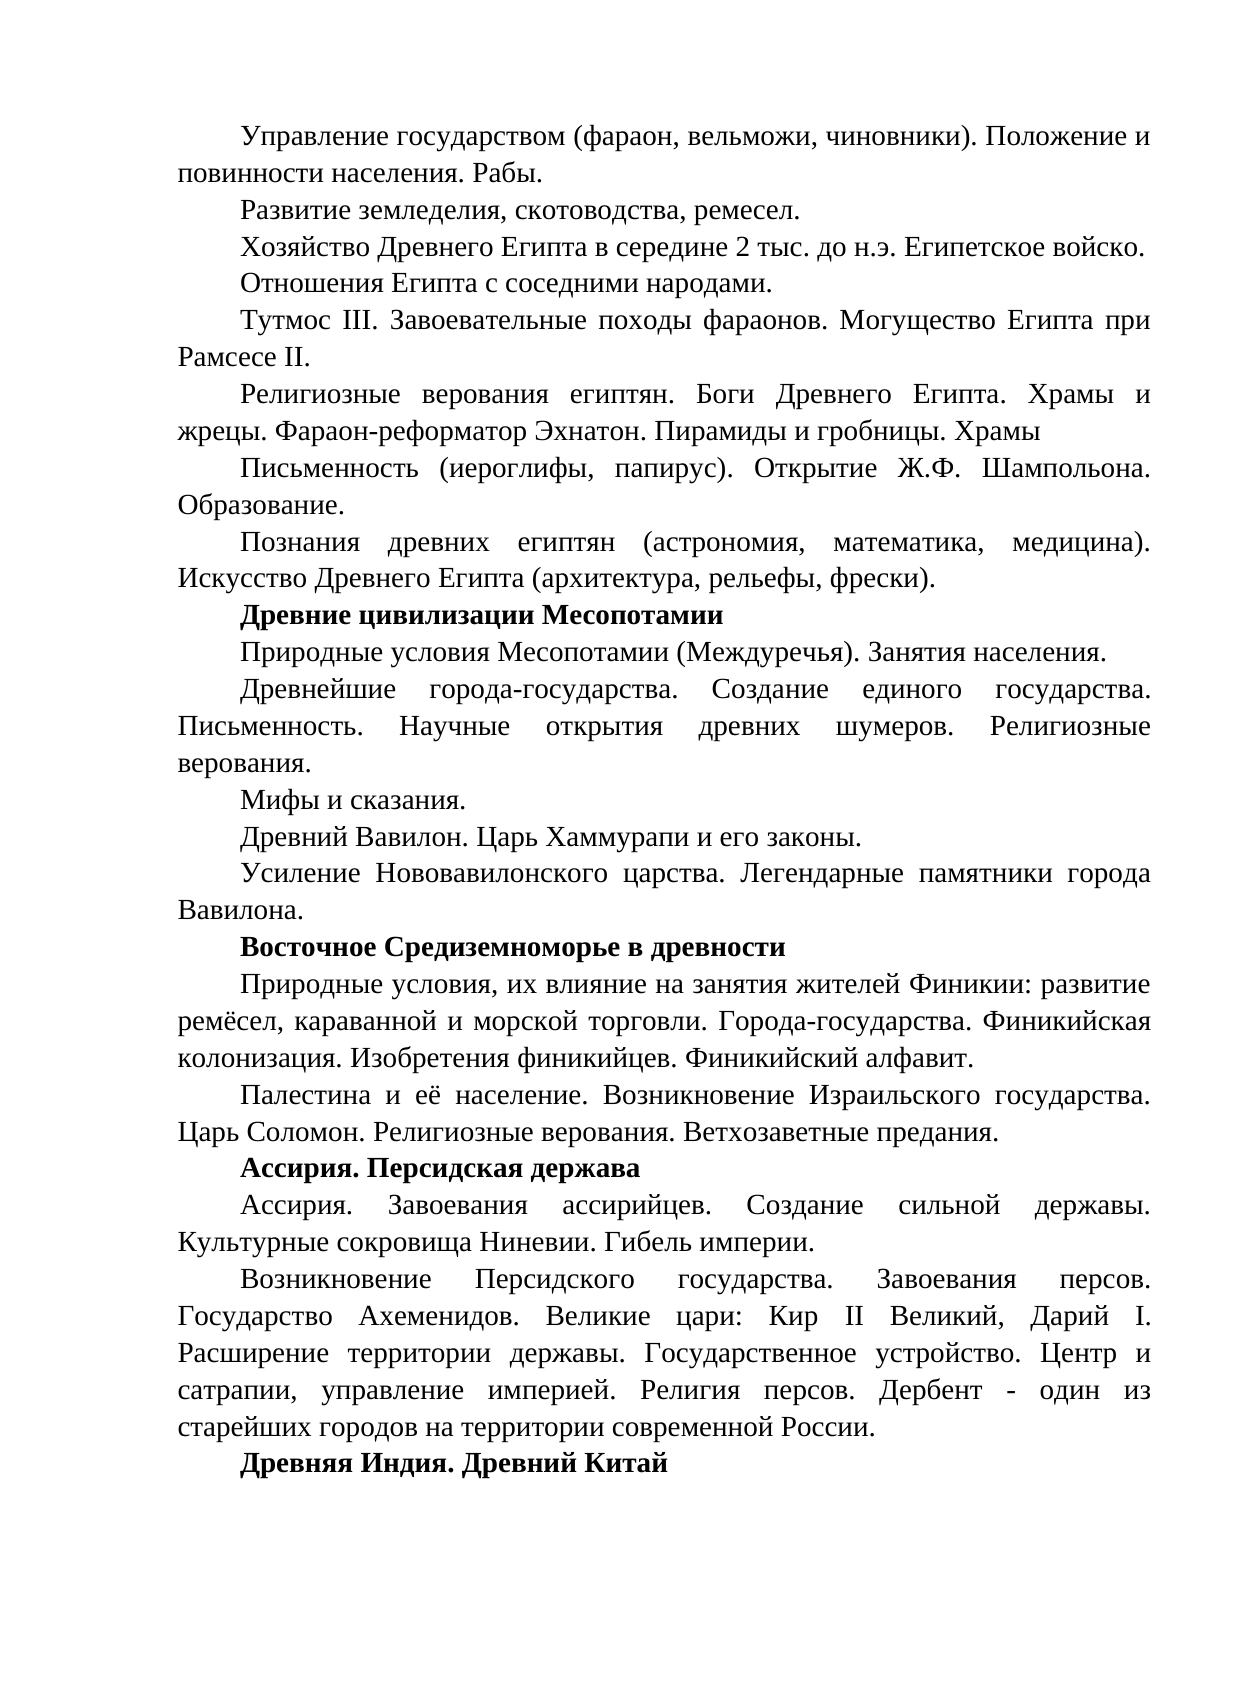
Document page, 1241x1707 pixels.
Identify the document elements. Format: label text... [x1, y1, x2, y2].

text Древнейшие города-государства. Создание единого государства. Письменность. Научные открытия древних шумеров. Религиозные верования. [177, 671, 1152, 778]
text Древняя Индия. Древний Китай [177, 1446, 1152, 1479]
text Природные условия, их влияние на занятия жителей Финикии: развитие ремёсел, караванной и морской торговли. Города-государства. Финикийская колонизация. Изобретения финикийцев. Финикийский алфавит. [177, 966, 1152, 1073]
text Мифы и сказания. [177, 782, 1152, 815]
text Познания древних египтян (астрономия, математика, медицина). Искусство Древнего Египта (архитектура, рельефы, фрески). [177, 524, 1152, 594]
text Древний Вавилон. Царь Хаммурапи и его законы. [177, 819, 1152, 852]
text Усиление Нововавилонского царства. Легендарные памятники города Вавилона. [177, 856, 1152, 926]
text Тутмос III. Завоевательные походы фараонов. Могущество Египта при Рамсесе II. [177, 302, 1152, 373]
text Управление государством (фараон, вельможи, чиновники). Положение и повинности населения. Рабы. [177, 118, 1152, 188]
text Древние цивилизации Месопотамии [177, 597, 1152, 631]
text Письменность (иероглифы, папирус). Открытие Ж.Ф. Шампольона. Образование. [177, 450, 1152, 520]
text Палестина и её население. Возникновение Израильского государства. Царь Соломон. Религиозные верования. Ветхозаветные предания. [177, 1077, 1152, 1147]
text Возникновение Персидского государства. Завоевания персов. Государство Ахеменидов. Великие цари: Кир II Великий, Дарий I. Расширение территории державы. Государственное устройство. Центр и сатрапии, управление империей. Религия персов. Дербент - один из старейших городов на территории современной России. [177, 1261, 1152, 1442]
text Отношения Египта с соседними народами. [177, 266, 1152, 299]
text Восточное Средиземноморье в древности [177, 929, 1152, 963]
text Хозяйство Древнего Египта в середине 2 тыс. до н.э. Египетское войско. [177, 229, 1152, 262]
text Религиозные верования египтян. Боги Древнего Египта. Храмы и жрецы. Фараон-реформатор Эхнатон. Пирамиды и гробницы. Храмы [177, 376, 1152, 447]
text Развитие земледелия, скотоводства, ремесел. [177, 192, 1152, 225]
text Ассирия. Персидская держава [177, 1151, 1152, 1184]
text Природные условия Месопотамии (Междуречья). Занятия населения. [177, 634, 1152, 668]
text Ассирия. Завоевания ассирийцев. Создание сильной державы. Культурные сокровища Ниневии. Гибель империи. [177, 1187, 1152, 1258]
